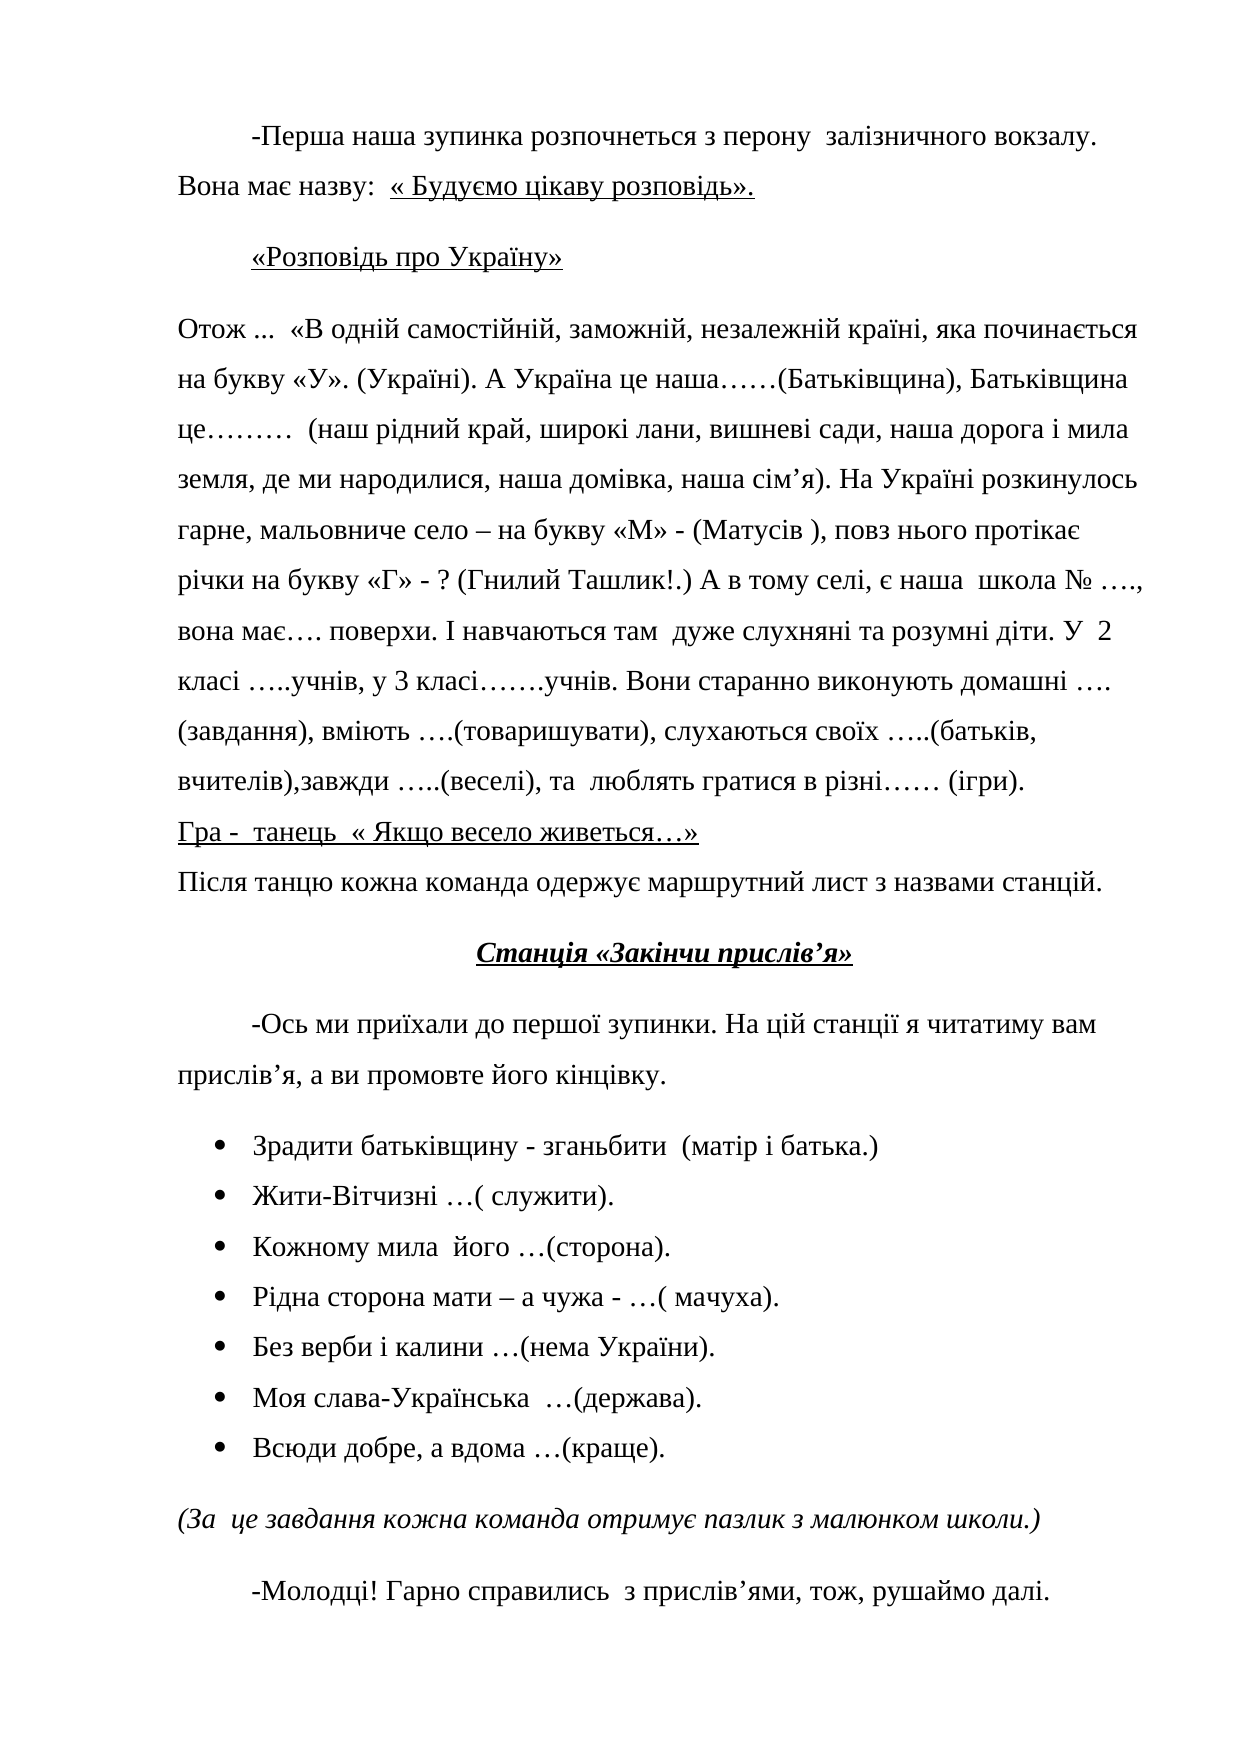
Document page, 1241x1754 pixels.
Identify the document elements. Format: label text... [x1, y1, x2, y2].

text -Перша наша зупинка розпочнеться з перону залізничного вокзалу. Вона має назву: « Будуємо цікаву розповідь». [177, 118, 1152, 202]
list Рідна сторона мати – а чужа - …( мачуха). [215, 1279, 1152, 1313]
text Після танцю кожна команда одержує маршрутний лист з назвами станцій. [177, 864, 1152, 898]
list Зрадити батьківщину - зганьбити (матір і батька.) [215, 1128, 1152, 1162]
list Кожному мила його …(сторона). [215, 1229, 1152, 1262]
list Жити-Вітчизні …( служити). [215, 1178, 1152, 1212]
text Отож ... «В одній самостійній, заможній, незалежній країні, яка починається на букву «У». (Україні). А Україна це наша……(Батьківщина), Батьківщина це……… (наш рідний край, широкі лани, вишневі сади, наша дорога і мила земля, де ми народилися, наша домівка, наша сім’я). На Україні розкинулось гарне, мальовниче село – на букву «М» - (Матусів ), повз нього протікає річки на букву «Г» - ? (Гнилий Ташлик!.) А в тому селі, є наша школа № …., вона має…. поверхи. І навчаються там дуже слухняні та розумні діти. У 2 класі …..учнів, у 3 класі…….учнів. Вони старанно виконують домашні ….(завдання), вміють ….(товаришувати), слухаються своїх …..(батьків, вчителів),завжди …..(веселі), та люблять гратися в різні…… (ігри). [177, 311, 1152, 797]
list Моя слава-Українська …(держава). [215, 1380, 1152, 1414]
text Гра - танець « Якщо весело живеться…» [177, 814, 1152, 847]
list Всюди добре, а вдома …(краще). [215, 1430, 1152, 1464]
text (За це завдання кожна команда отримує пазлик з малюнком школи.) [177, 1502, 1152, 1535]
text «Розповідь про Україну» [177, 239, 1152, 273]
text -Молодці! Гарно справились з прислів’ями, тож, рушаймо далі. [177, 1573, 1152, 1606]
list Без верби і калини …(нема України). [215, 1329, 1152, 1363]
text -Ось ми приїхали до першої зупинки. На цій станції я читатиму вам прислів’я, а ви промовте його кінцівку. [177, 1006, 1152, 1090]
text Станція «Закінчи прислів’я» [177, 935, 1152, 969]
